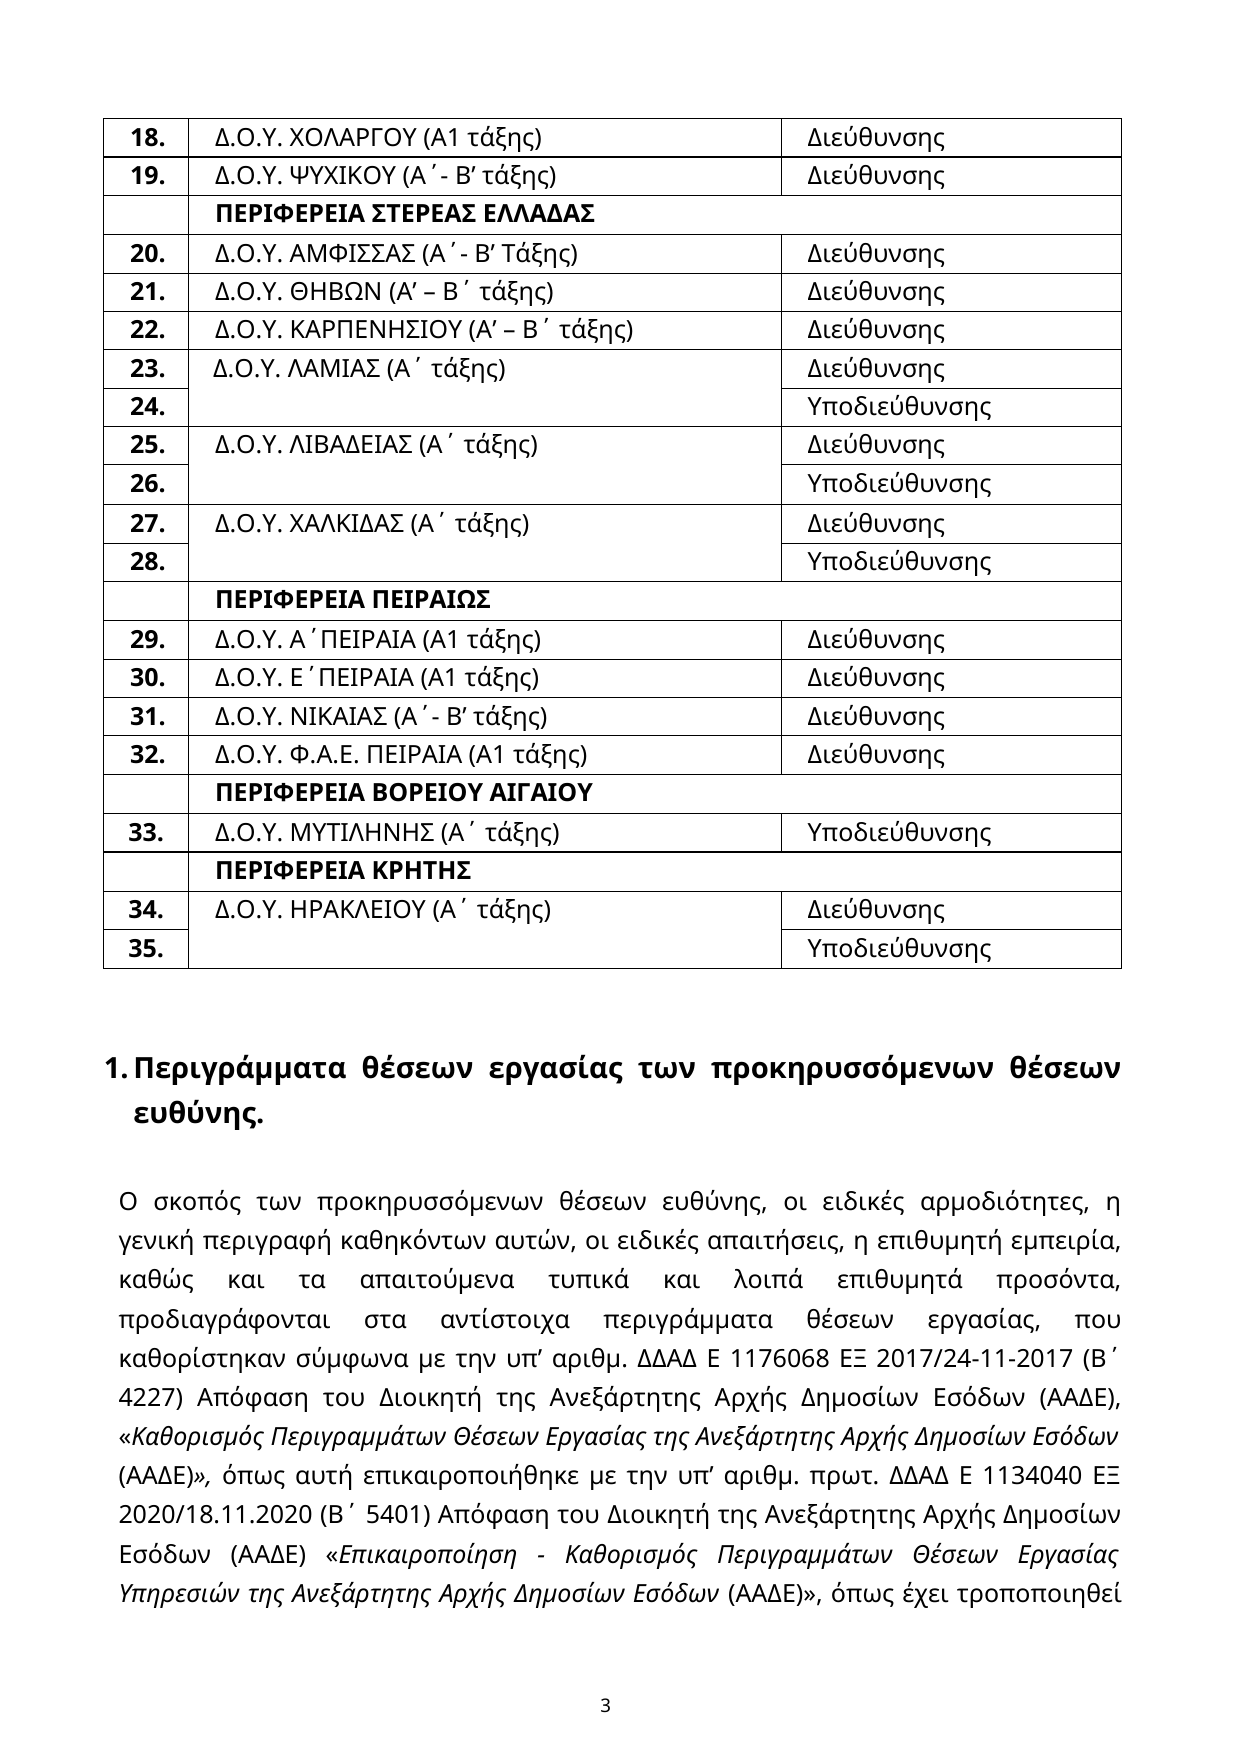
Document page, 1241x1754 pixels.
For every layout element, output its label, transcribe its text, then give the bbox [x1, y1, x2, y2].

table_cell Υποδιεύθυνσης [782, 930, 1121, 967]
table_cell Διεύθυνσης [782, 621, 1121, 659]
table_cell Δ.Ο.Υ. ΘΗΒΩΝ (Α’ – Β΄ τάξης) [189, 274, 781, 311]
table_cell ΠΕΡΙΦΕΡΕΙΑ ΒΟΡΕΙΟΥ ΑΙΓΑΙΟΥ [189, 775, 1121, 813]
table_cell Δ.Ο.Υ. ΧΟΛΑΡΓΟΥ (Α1 τάξης) [189, 119, 781, 156]
table_cell 29. [104, 621, 188, 659]
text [118, 1184, 1122, 1609]
table_cell ΠΕΡΙΦΕΡΕΙΑ ΣΤΕΡΕΑΣ ΕΛΛΑΔΑΣ [189, 196, 1121, 234]
table_cell Διεύθυνσης [782, 892, 1121, 929]
table_cell ΠΕΡΙΦΕΡΕΙΑ ΠΕΙΡΑΙΩΣ [189, 582, 1121, 620]
table_cell Υποδιεύθυνσης [782, 465, 1121, 504]
table_cell Διεύθυνσης [782, 312, 1121, 349]
list Περιγράμματα θέσεων εργασίας των προκηρυσσόμενων θέσεων ευθύνης. [103, 1047, 1122, 1132]
table_cell Δ.Ο.Υ. ΚΑΡΠΕΝΗΣΙΟΥ (Α’ – Β΄ τάξης) [189, 312, 781, 349]
table_cell Διεύθυνσης [782, 736, 1121, 774]
table_cell Δ.Ο.Υ. Φ.Α.Ε. ΠΕΙΡΑΙΑ (Α1 τάξης) [189, 736, 781, 774]
table_cell Διεύθυνσης [782, 274, 1121, 311]
table_cell [104, 853, 188, 891]
table_cell [104, 775, 188, 813]
table_cell Δ.Ο.Υ. ΧΑΛΚΙΔΑΣ (Α΄ τάξης) [189, 505, 781, 581]
table_cell Διεύθυνσης [782, 660, 1121, 697]
table_cell ΠΕΡΙΦΕΡΕΙΑ ΚΡΗΤΗΣ [189, 853, 1121, 891]
table_cell Υποδιεύθυνσης [782, 544, 1121, 581]
table_cell Δ.Ο.Υ. Α΄ΠΕΙΡΑΙΑ (Α1 τάξης) [189, 621, 781, 659]
table_cell Διεύθυνσης [782, 119, 1121, 156]
table_cell Δ.Ο.Υ. ΑΜΦΙΣΣΑΣ (Α΄- Β’ Τάξης) [189, 235, 781, 272]
table_cell Διεύθυνσης [782, 698, 1121, 735]
table_cell Διεύθυνσης [782, 505, 1121, 543]
table_cell 26. [104, 465, 188, 504]
table_cell 32. [104, 736, 188, 774]
table_cell [104, 196, 188, 234]
table_cell Υποδιεύθυνσης [782, 814, 1121, 851]
table_cell 18. [104, 119, 188, 156]
table_cell Διεύθυνσης [782, 158, 1121, 195]
table_cell Διεύθυνσης [782, 235, 1121, 272]
table_cell Δ.Ο.Υ. ΜΥΤΙΛΗΝΗΣ (Α΄ τάξης) [189, 814, 781, 851]
table_cell Δ.Ο.Υ. Ε΄ΠΕΙΡΑΙΑ (Α1 τάξης) [189, 660, 781, 697]
table_cell Δ.Ο.Υ. ΛΑΜΙΑΣ (Α΄ τάξης) [189, 350, 781, 426]
table_cell 28. [104, 544, 188, 581]
table_cell 21. [104, 274, 188, 311]
table_cell [104, 582, 188, 620]
table_cell Δ.Ο.Υ. ΨΥΧΙΚΟΥ (Α΄- Β’ τάξης) [189, 158, 781, 195]
table_cell Δ.Ο.Υ. ΛΙΒΑΔΕΙΑΣ (Α΄ τάξης) [189, 427, 781, 504]
table_cell 34. [104, 892, 188, 929]
table_cell 27. [104, 505, 188, 543]
table_cell 25. [104, 427, 188, 464]
table_cell 22. [104, 312, 188, 349]
table_cell 23. [104, 350, 188, 387]
table_cell 30. [104, 660, 188, 697]
table_cell 20. [104, 235, 188, 272]
table_cell Υποδιεύθυνσης [782, 389, 1121, 426]
table_cell 33. [104, 814, 188, 851]
table_cell 31. [104, 698, 188, 735]
table_cell Δ.Ο.Υ. ΗΡΑΚΛΕΙΟΥ (Α΄ τάξης) [189, 892, 781, 967]
table_cell Διεύθυνσης [782, 427, 1121, 464]
table_cell 35. [104, 930, 188, 967]
table_cell Διεύθυνσης [782, 350, 1121, 387]
table_cell Δ.Ο.Υ. ΝΙΚΑΙΑΣ (Α΄- Β’ τάξης) [189, 698, 781, 735]
table_cell 19. [104, 158, 188, 195]
table_cell 24. [104, 389, 188, 426]
